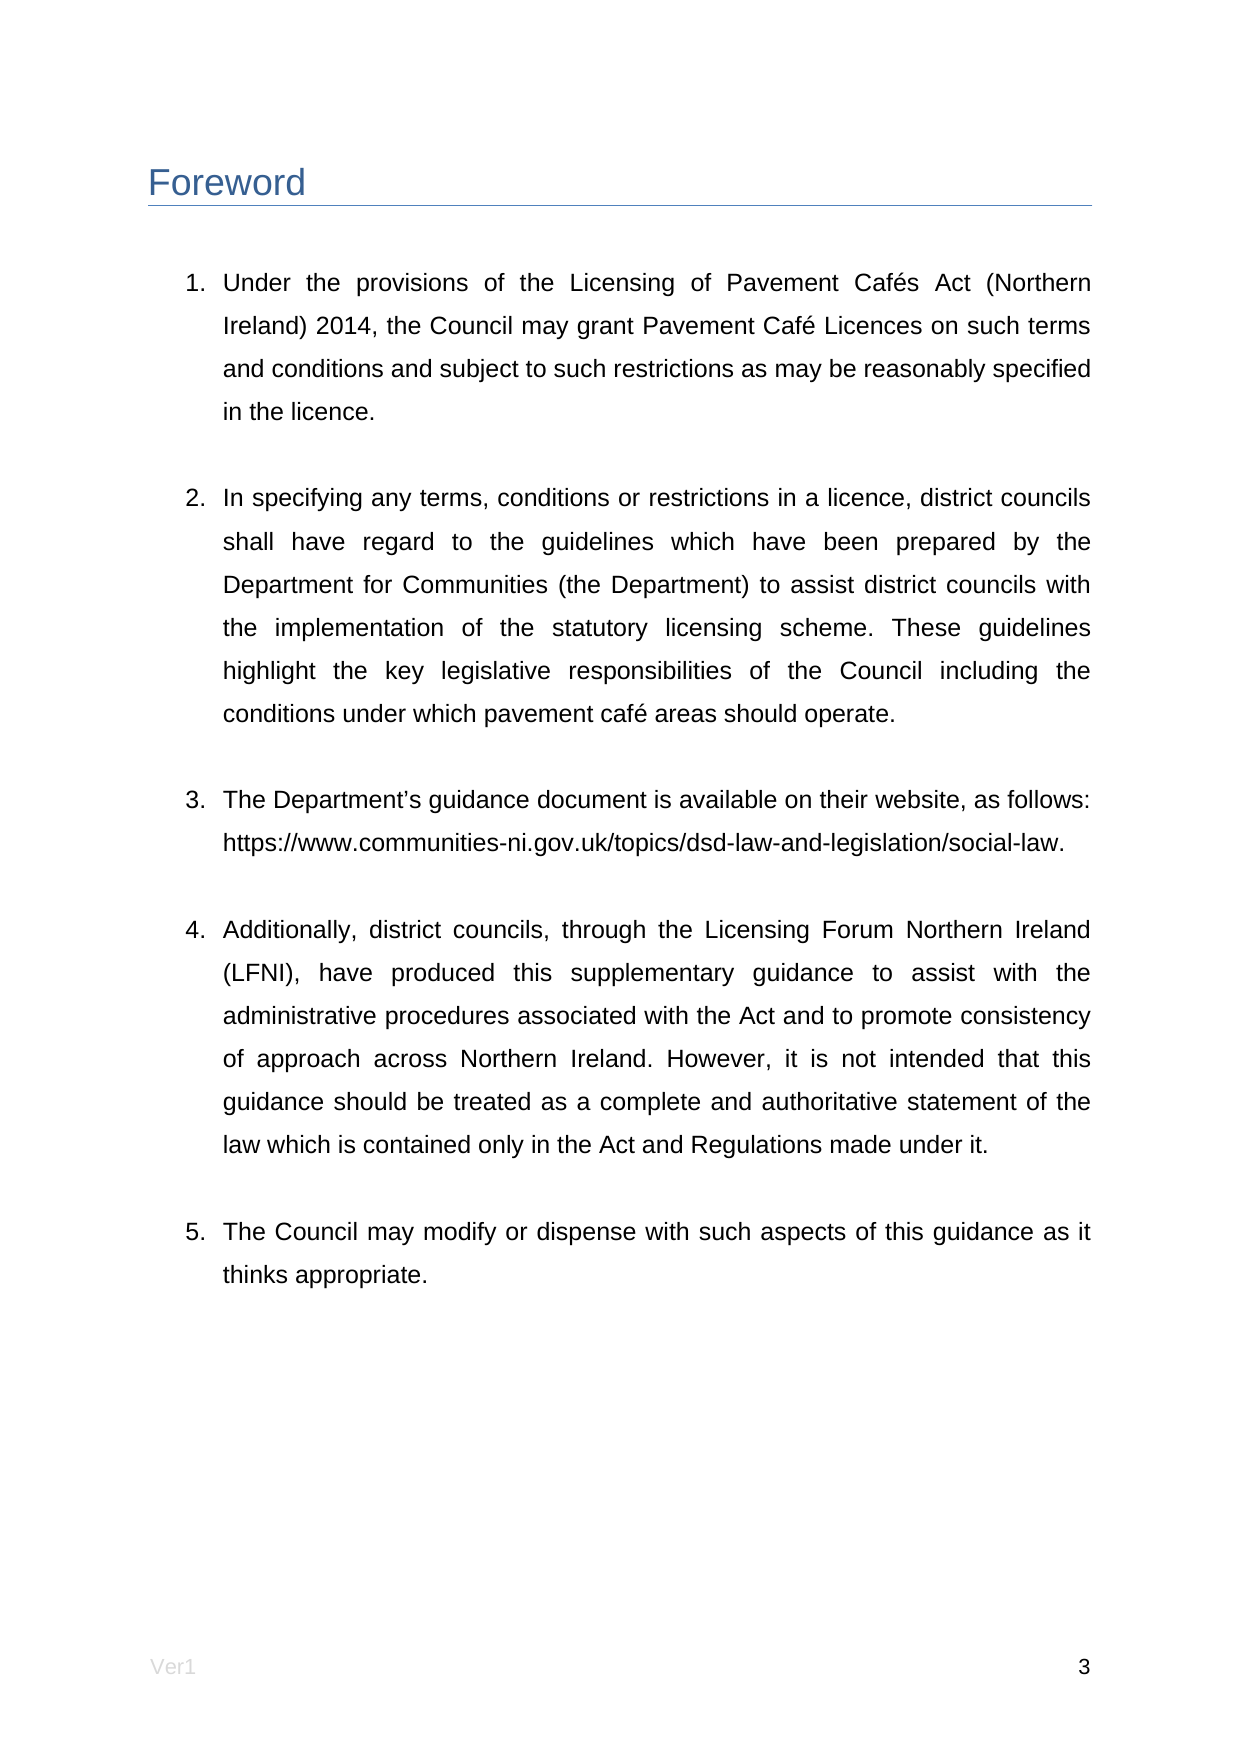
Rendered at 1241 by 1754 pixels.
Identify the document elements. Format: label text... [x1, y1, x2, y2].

list The Department’s guidance document is available on their website, as follows: https://www.communities-ni.gov.uk/topics/dsd-law-and-legislation/social-law. [185, 785, 1092, 857]
list In specifying any terms, conditions or restrictions in a licence, district councils shall have regard to the guidelines which have been prepared by the Department for Communities (the Department) to assist district councils with the implementation of the statutory licensing scheme. These guidelines highlight the key legislative responsibilities of the Council including the conditions under which pavement café areas should operate. [185, 483, 1092, 728]
subtitle Foreword [148, 160, 1092, 205]
list Under the provisions of the Licensing of Pavement Cafés Act (Northern Ireland) 2014, the Council may grant Pavement Café Licences on such terms and conditions and subject to such restrictions as may be reasonably specified in the licence. [185, 268, 1092, 426]
list The Council may modify or dispense with such aspects of this guidance as it thinks appropriate. [185, 1216, 1092, 1288]
list Additionally, district councils, through the Licensing Forum Northern Ireland (LFNI), have produced this supplementary guidance to assist with the administrative procedures associated with the Act and to promote consistency of approach across Northern Ireland. However, it is not intended that this guidance should be treated as a complete and authoritative statement of the law which is contained only in the Act and Regulations made under it. [185, 914, 1092, 1159]
